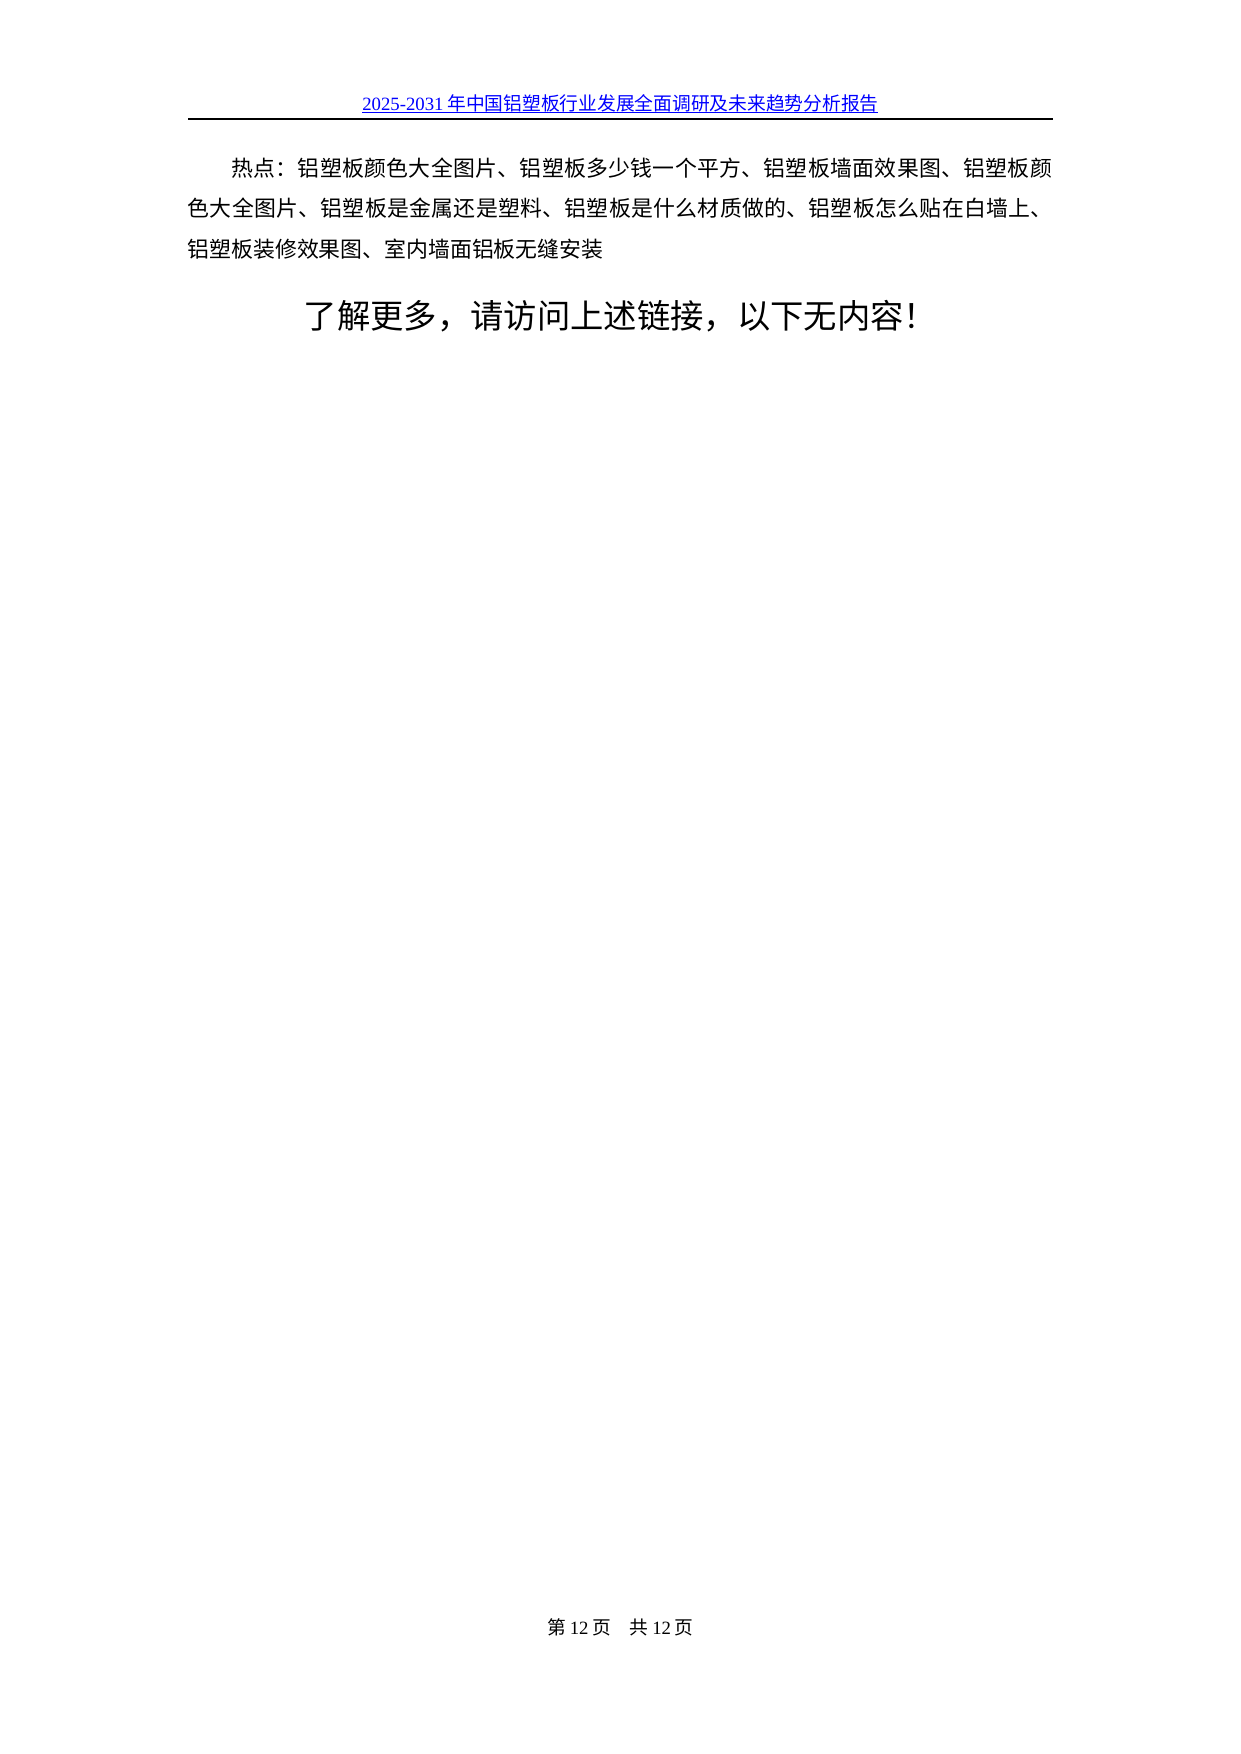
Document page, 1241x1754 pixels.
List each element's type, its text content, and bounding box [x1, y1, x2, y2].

text 热点：铝塑板颜色大全图片、铝塑板多少钱一个平方、铝塑板墙面效果图、铝塑板颜色大全图片、铝塑板是金属还是塑料、铝塑板是什么材质做的、铝塑板怎么贴在白墙上、铝塑板装修效果图、室内墙面铝板无缝安装 [187, 150, 1053, 264]
title 了解更多，请访问上述链接，以下无内容！ [187, 282, 1053, 347]
